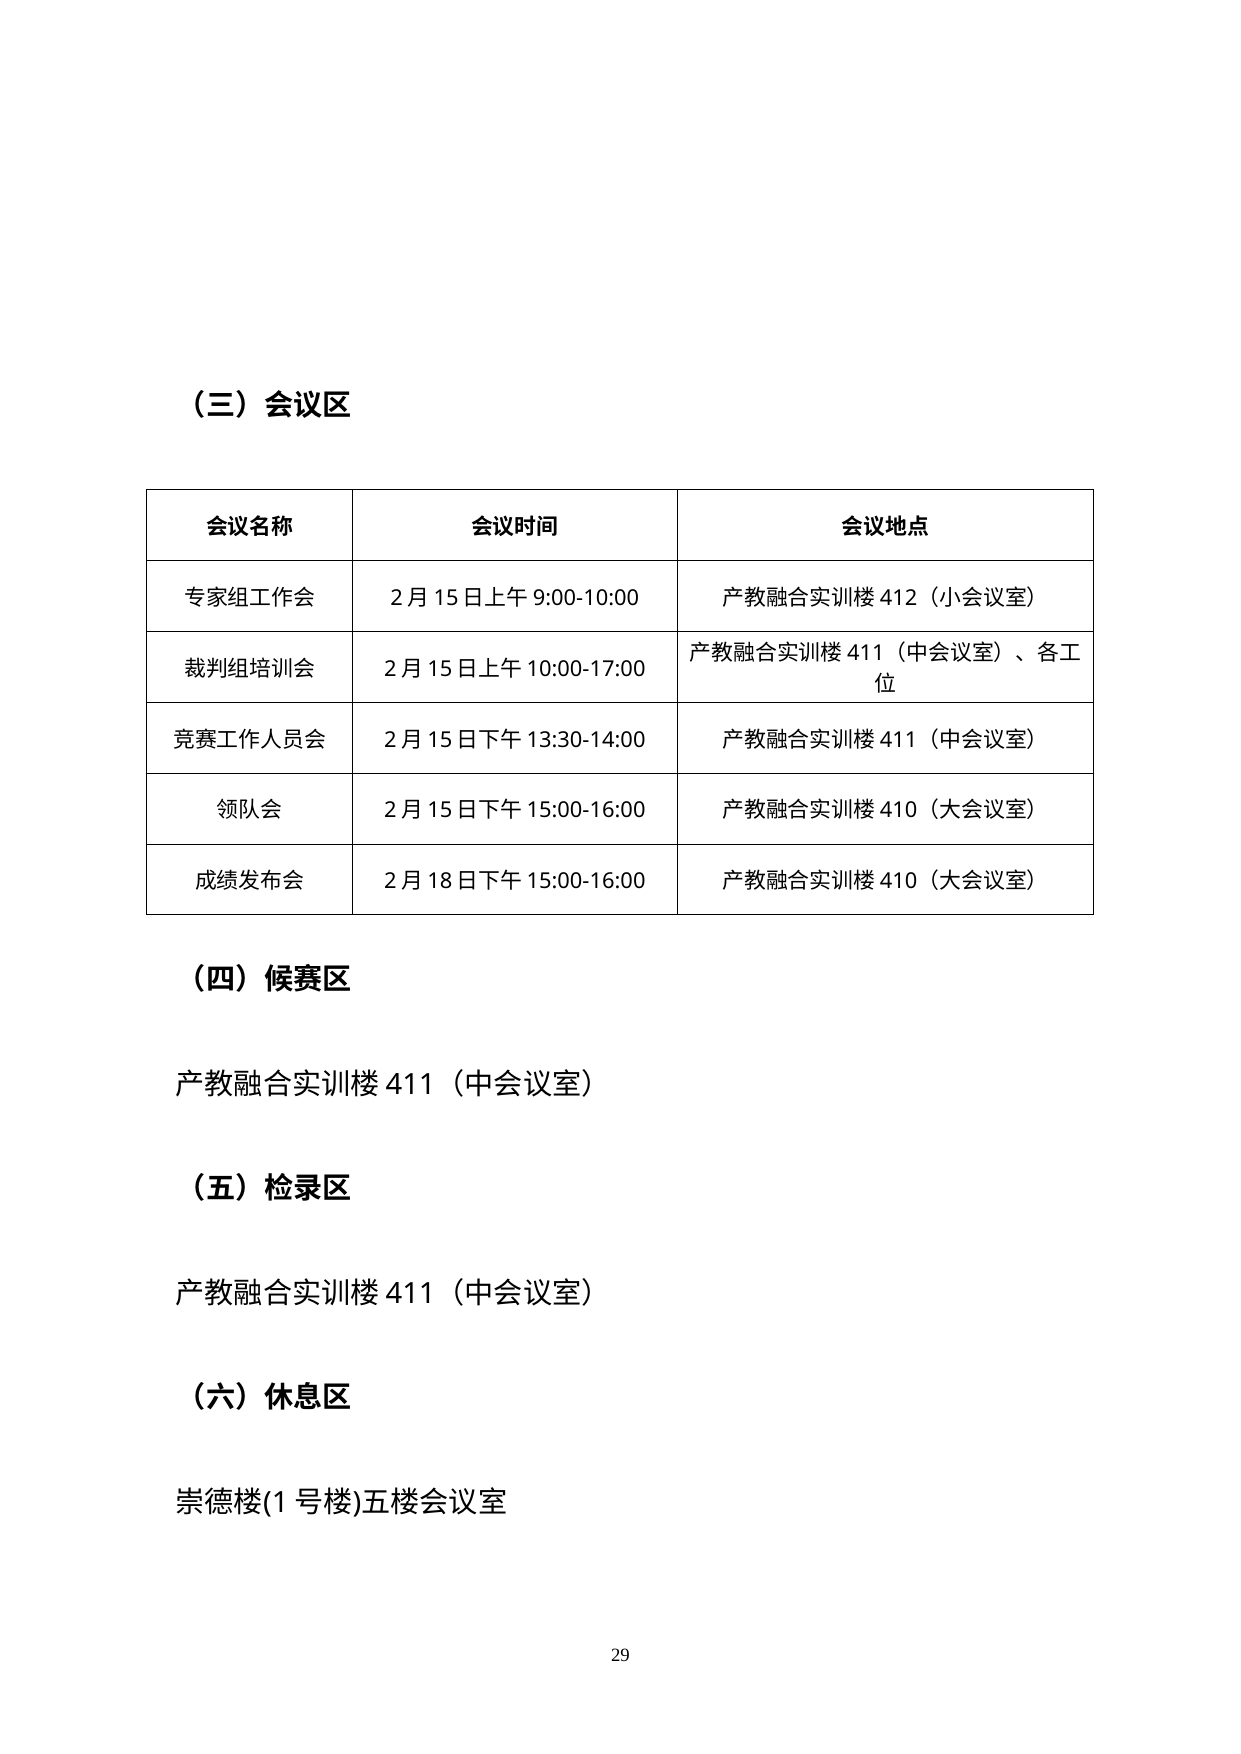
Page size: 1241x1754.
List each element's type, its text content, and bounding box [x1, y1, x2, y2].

table_cell 产教融合实训楼410（大会议室） [678, 845, 1093, 914]
table_cell 成绩发布会 [147, 845, 352, 914]
table_header 会议名称 [147, 490, 352, 560]
text 崇德楼(1号楼)五楼会议室 [118, 1479, 1122, 1521]
table_cell 产教融合实训楼411（中会议室） [678, 703, 1093, 773]
text 产教融合实训楼411（中会议室） [118, 1270, 1122, 1312]
table_cell 2月15日下午13:30-14:00 [353, 703, 677, 773]
table_cell 产教融合实训楼411（中会议室）、各工位 [678, 632, 1093, 702]
table_cell 产教融合实训楼410（大会议室） [678, 774, 1093, 843]
table_cell 专家组工作会 [147, 561, 352, 631]
table_header 会议地点 [678, 490, 1093, 560]
subtitle （三）会议区 [118, 370, 1122, 435]
table_cell 2月15日下午15:00-16:00 [353, 774, 677, 843]
table_cell 竞赛工作人员会 [147, 703, 352, 773]
text 产教融合实训楼411（中会议室） [118, 1061, 1122, 1103]
table_cell 2月18日下午15:00-16:00 [353, 845, 677, 914]
table_cell 裁判组培训会 [147, 632, 352, 702]
subtitle （五）检录区 [118, 1153, 1122, 1218]
subtitle （四）候赛区 [118, 944, 1122, 1009]
table_cell 领队会 [147, 774, 352, 843]
table_header 会议时间 [353, 490, 677, 560]
subtitle （六）休息区 [118, 1363, 1122, 1428]
table_cell 2月15日上午10:00-17:00 [353, 632, 677, 702]
table_cell 产教融合实训楼412（小会议室） [678, 561, 1093, 631]
table_cell 2月15日上午9:00-10:00 [353, 561, 677, 631]
